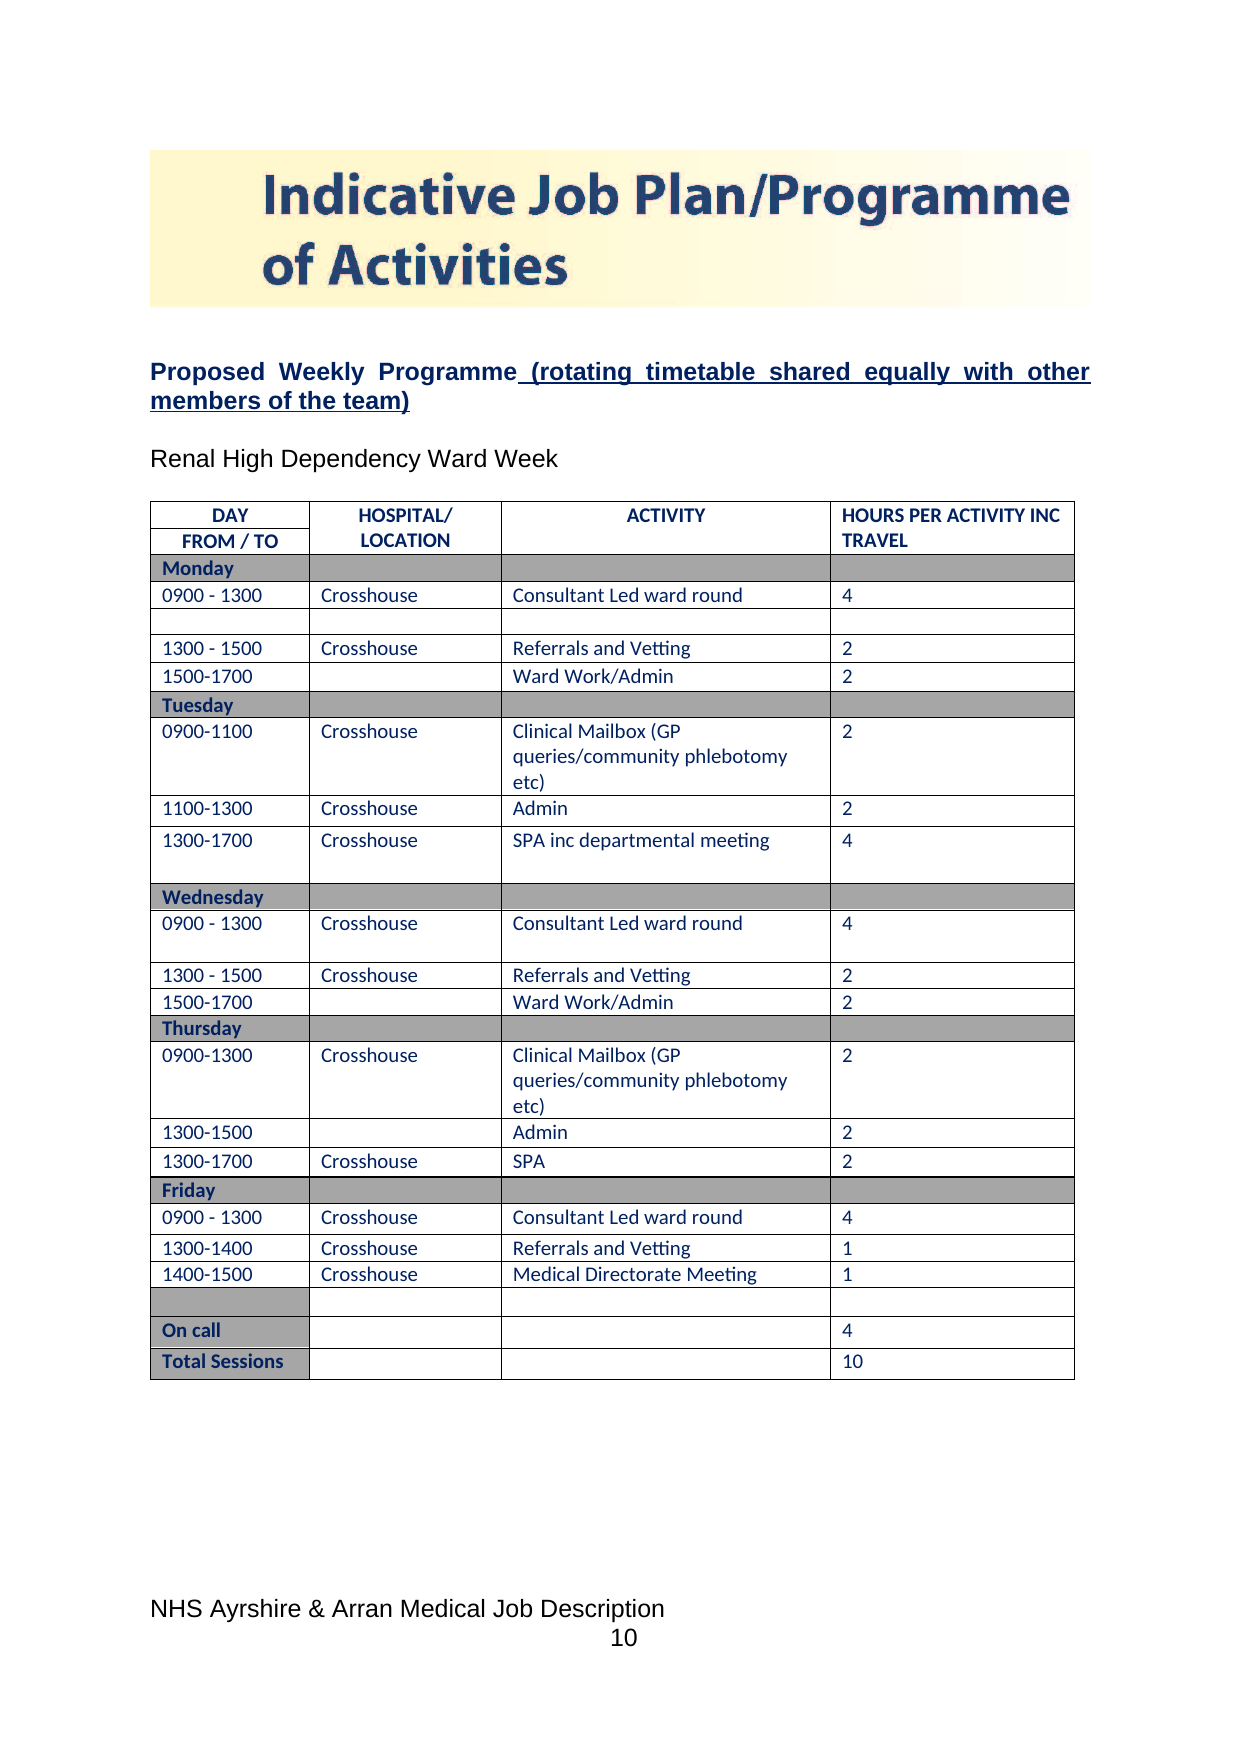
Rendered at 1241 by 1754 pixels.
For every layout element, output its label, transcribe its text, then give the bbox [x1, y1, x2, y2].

table_cell 1300-1500 [151, 1119, 309, 1147]
table_cell [502, 1349, 830, 1379]
table_cell 1500-1700 [151, 663, 309, 691]
table_cell Consultant Led ward round [502, 911, 830, 962]
table_cell 2 [831, 718, 1074, 794]
table_cell SPA [502, 1148, 830, 1176]
table_cell [310, 1016, 501, 1041]
table_header HOSPITAL/ LOCATION [310, 502, 501, 554]
table_cell 2 [831, 1119, 1074, 1147]
table_cell Crosshouse [310, 1235, 501, 1261]
table_cell [151, 609, 309, 634]
table_cell Total Sessions [151, 1349, 309, 1379]
table_cell 1300 - 1500 [151, 963, 309, 988]
table_cell Clinical Mailbox (GP queries/community phlebotomy etc) [502, 1042, 830, 1118]
text Renal High Dependency Ward Week [150, 443, 1090, 472]
table_cell Consultant Led ward round [502, 1204, 830, 1234]
table_cell [831, 1016, 1074, 1041]
table_cell Crosshouse [310, 635, 501, 662]
table_cell 1 [831, 1235, 1074, 1261]
table_cell On call [151, 1317, 309, 1347]
table_cell [831, 1178, 1074, 1203]
table_cell [151, 1288, 309, 1316]
table_cell 2 [831, 963, 1074, 988]
table_cell 1100-1300 [151, 796, 309, 826]
table_cell 1 [831, 1262, 1074, 1287]
table_cell [310, 884, 501, 909]
table_cell Admin [502, 1119, 830, 1147]
table_cell 4 [831, 582, 1074, 607]
subtitle Proposed Weekly Programme (rotating timetable shared equally with other members of the team) [150, 357, 1090, 415]
table_cell 4 [831, 1317, 1074, 1347]
table_cell Ward Work/Admin [502, 663, 830, 691]
table_cell Crosshouse [310, 718, 501, 794]
table_cell 2 [831, 635, 1074, 662]
table_cell 0900-1100 [151, 718, 309, 794]
table_cell 1300 - 1500 [151, 635, 309, 662]
table_cell Tuesday [151, 692, 309, 717]
table_cell [310, 989, 501, 1014]
table_cell 0900 - 1300 [151, 911, 309, 962]
table_cell 2 [831, 796, 1074, 826]
table_cell 4 [831, 1204, 1074, 1234]
table_cell Referrals and Vetting [502, 1235, 830, 1261]
table_cell [502, 884, 830, 909]
table_cell [502, 555, 830, 581]
table_cell Friday [151, 1178, 309, 1203]
table_cell FROM / TO [151, 529, 309, 554]
table_cell [831, 884, 1074, 909]
table_cell Ward Work/Admin [502, 989, 830, 1014]
table_cell [502, 1016, 830, 1041]
table_cell 2 [831, 663, 1074, 691]
table_cell [502, 1317, 830, 1347]
table_cell Clinical Mailbox (GP queries/community phlebotomy etc) [502, 718, 830, 794]
table_cell Referrals and Vetting [502, 635, 830, 662]
table_cell [310, 1119, 501, 1147]
table_cell Referrals and Vetting [502, 963, 830, 988]
table_cell 1500-1700 [151, 989, 309, 1014]
table_cell 4 [831, 827, 1074, 883]
picture [150, 150, 1091, 308]
table_cell [831, 692, 1074, 717]
table_cell [310, 1178, 501, 1203]
table_cell SPA inc departmental meeting [502, 827, 830, 883]
table_cell [831, 555, 1074, 581]
table_cell Consultant Led ward round [502, 582, 830, 607]
table_cell Crosshouse [310, 963, 501, 988]
table_cell 2 [831, 1042, 1074, 1118]
table_cell 0900 - 1300 [151, 1204, 309, 1234]
table_cell [502, 609, 830, 634]
table_cell [310, 1349, 501, 1379]
table_header HOURS PER ACTIVITY INC TRAVEL [831, 502, 1074, 554]
table_cell 1300-1700 [151, 827, 309, 883]
table_cell Crosshouse [310, 1042, 501, 1118]
table_cell [831, 1288, 1074, 1316]
table_cell Wednesday [151, 884, 309, 909]
table_cell Monday [151, 555, 309, 581]
table_cell 2 [831, 989, 1074, 1014]
table_header DAY [151, 502, 309, 527]
table_cell [310, 555, 501, 581]
table_cell 2 [831, 1148, 1074, 1176]
table_cell Crosshouse [310, 1262, 501, 1287]
table_cell Medical Directorate Meeting [502, 1262, 830, 1287]
table_cell [831, 609, 1074, 634]
table_cell Crosshouse [310, 796, 501, 826]
table_cell [502, 1178, 830, 1203]
table_cell Crosshouse [310, 1148, 501, 1176]
table_cell Admin [502, 796, 830, 826]
table_cell 1400-1500 [151, 1262, 309, 1287]
table_cell 1300-1400 [151, 1235, 309, 1261]
table_cell Crosshouse [310, 827, 501, 883]
table_header ACTIVITY [502, 502, 830, 554]
table_cell [502, 1288, 830, 1316]
table_cell [310, 609, 501, 634]
table_cell 1300-1700 [151, 1148, 309, 1176]
table_cell [310, 663, 501, 691]
table_cell Crosshouse [310, 582, 501, 607]
table_cell 0900-1300 [151, 1042, 309, 1118]
table_cell 0900 - 1300 [151, 582, 309, 607]
table_cell Crosshouse [310, 1204, 501, 1234]
table_cell [310, 692, 501, 717]
table_cell [502, 692, 830, 717]
table_cell Crosshouse [310, 911, 501, 962]
table_cell [310, 1317, 501, 1347]
table_cell Thursday [151, 1016, 309, 1041]
table_cell [310, 1288, 501, 1316]
table_cell 10 [831, 1349, 1074, 1379]
table_cell 4 [831, 911, 1074, 962]
